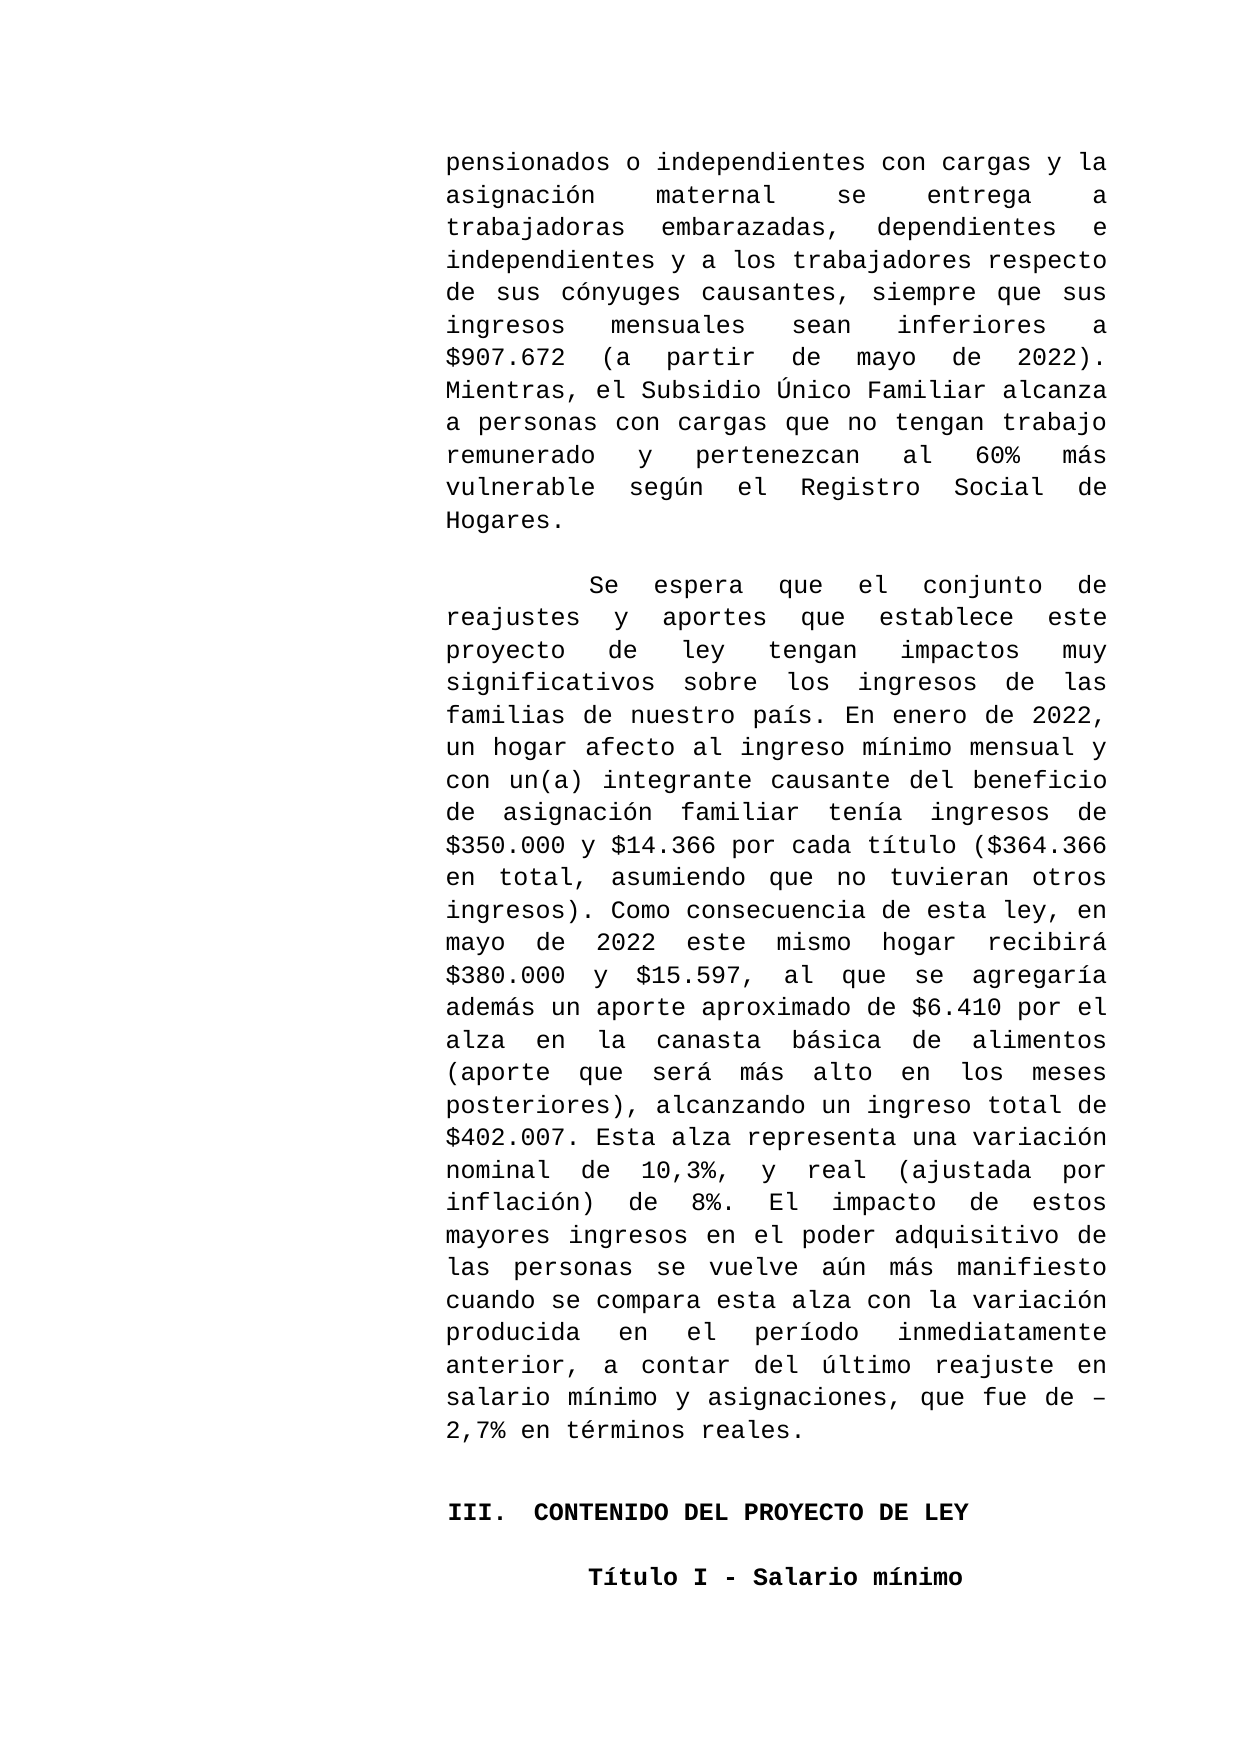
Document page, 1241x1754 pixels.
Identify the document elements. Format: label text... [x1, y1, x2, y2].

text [445, 150, 1107, 536]
list CONTENIDO DEL PROYECTO DE LEY [445, 1499, 1107, 1527]
text Se espera que el conjunto de reajustes y aportes que establece este proyecto de ley tengan impactos muy significativos sobre los ingresos de las familias de nuestro país. En enero de 2022, un hogar afecto al ingreso mínimo mensual y con un(a) integrante causante del beneficio de asignación familiar tenía ingresos de $350.000 y $14.366 por cada título ($364.366 en total, asumiendo que no tuvieran otros ingresos). Como consecuencia de esta ley, en mayo de 2022 este mismo hogar recibirá $380.000 y $15.597, al que se agregaría además un aporte aproximado de $6.410 por el alza en la canasta básica de alimentos (aporte que será más alto en los meses posteriores), alcanzando un ingreso total de $402.007. Esta alza representa una variación nominal de 10,3%, y real (ajustada por inflación) de 8%. El impacto de estos mayores ingresos en el poder adquisitivo de las personas se vuelve aún más manifiesto cuando se compara esta alza con la variación producida en el período inmediatamente anterior, a contar del último reajuste en salario mínimo y asignaciones, que fue de –2,7% en términos reales. [445, 572, 1107, 1446]
text Título I - Salario mínimo [150, 1564, 1107, 1592]
